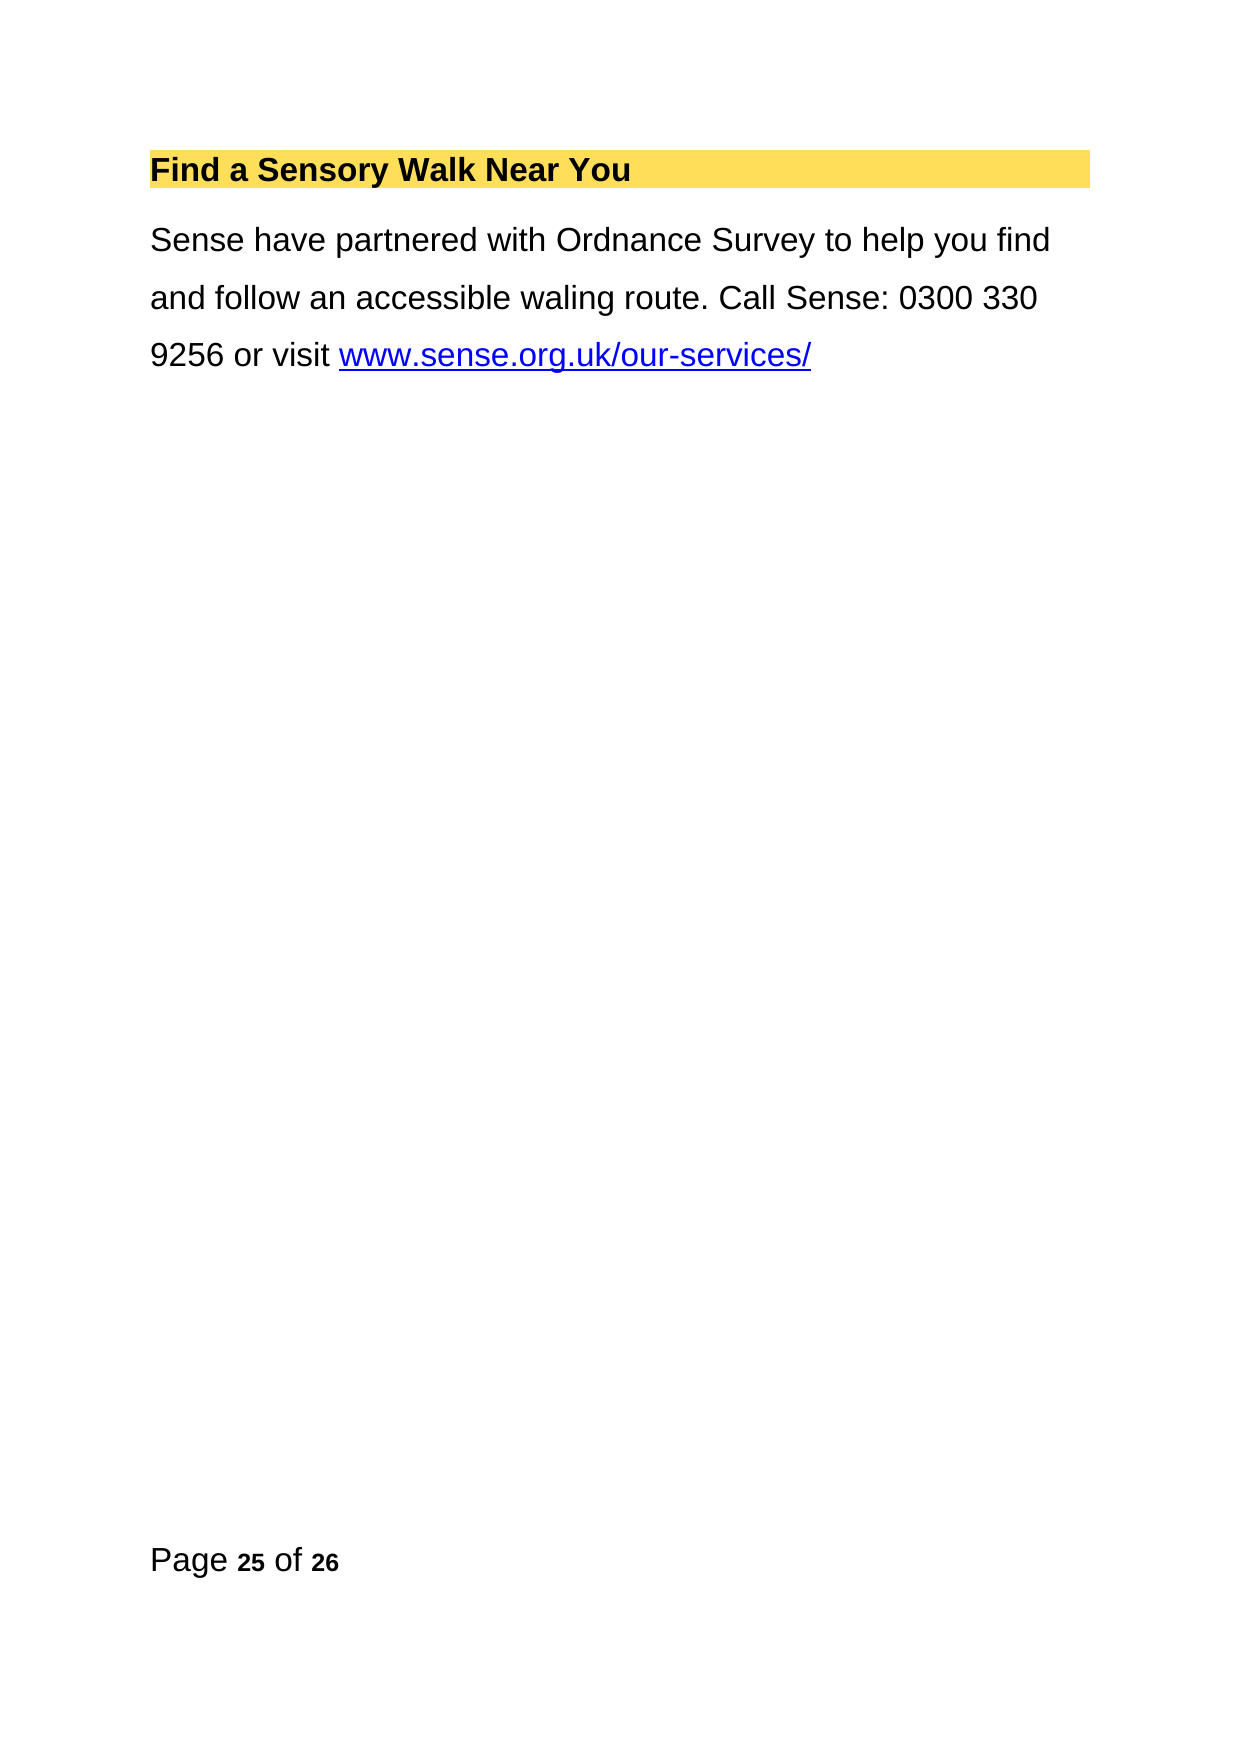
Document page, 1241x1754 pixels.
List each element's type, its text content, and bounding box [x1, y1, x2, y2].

subtitle Find a Sensory Walk Near You [150, 150, 1090, 188]
text Sense have partnered with Ordnance Survey to help you find and follow an accessible waling route. Call Sense: 0300 330 9256 or visit www.sense.org.uk/our-services/ [150, 220, 1090, 374]
